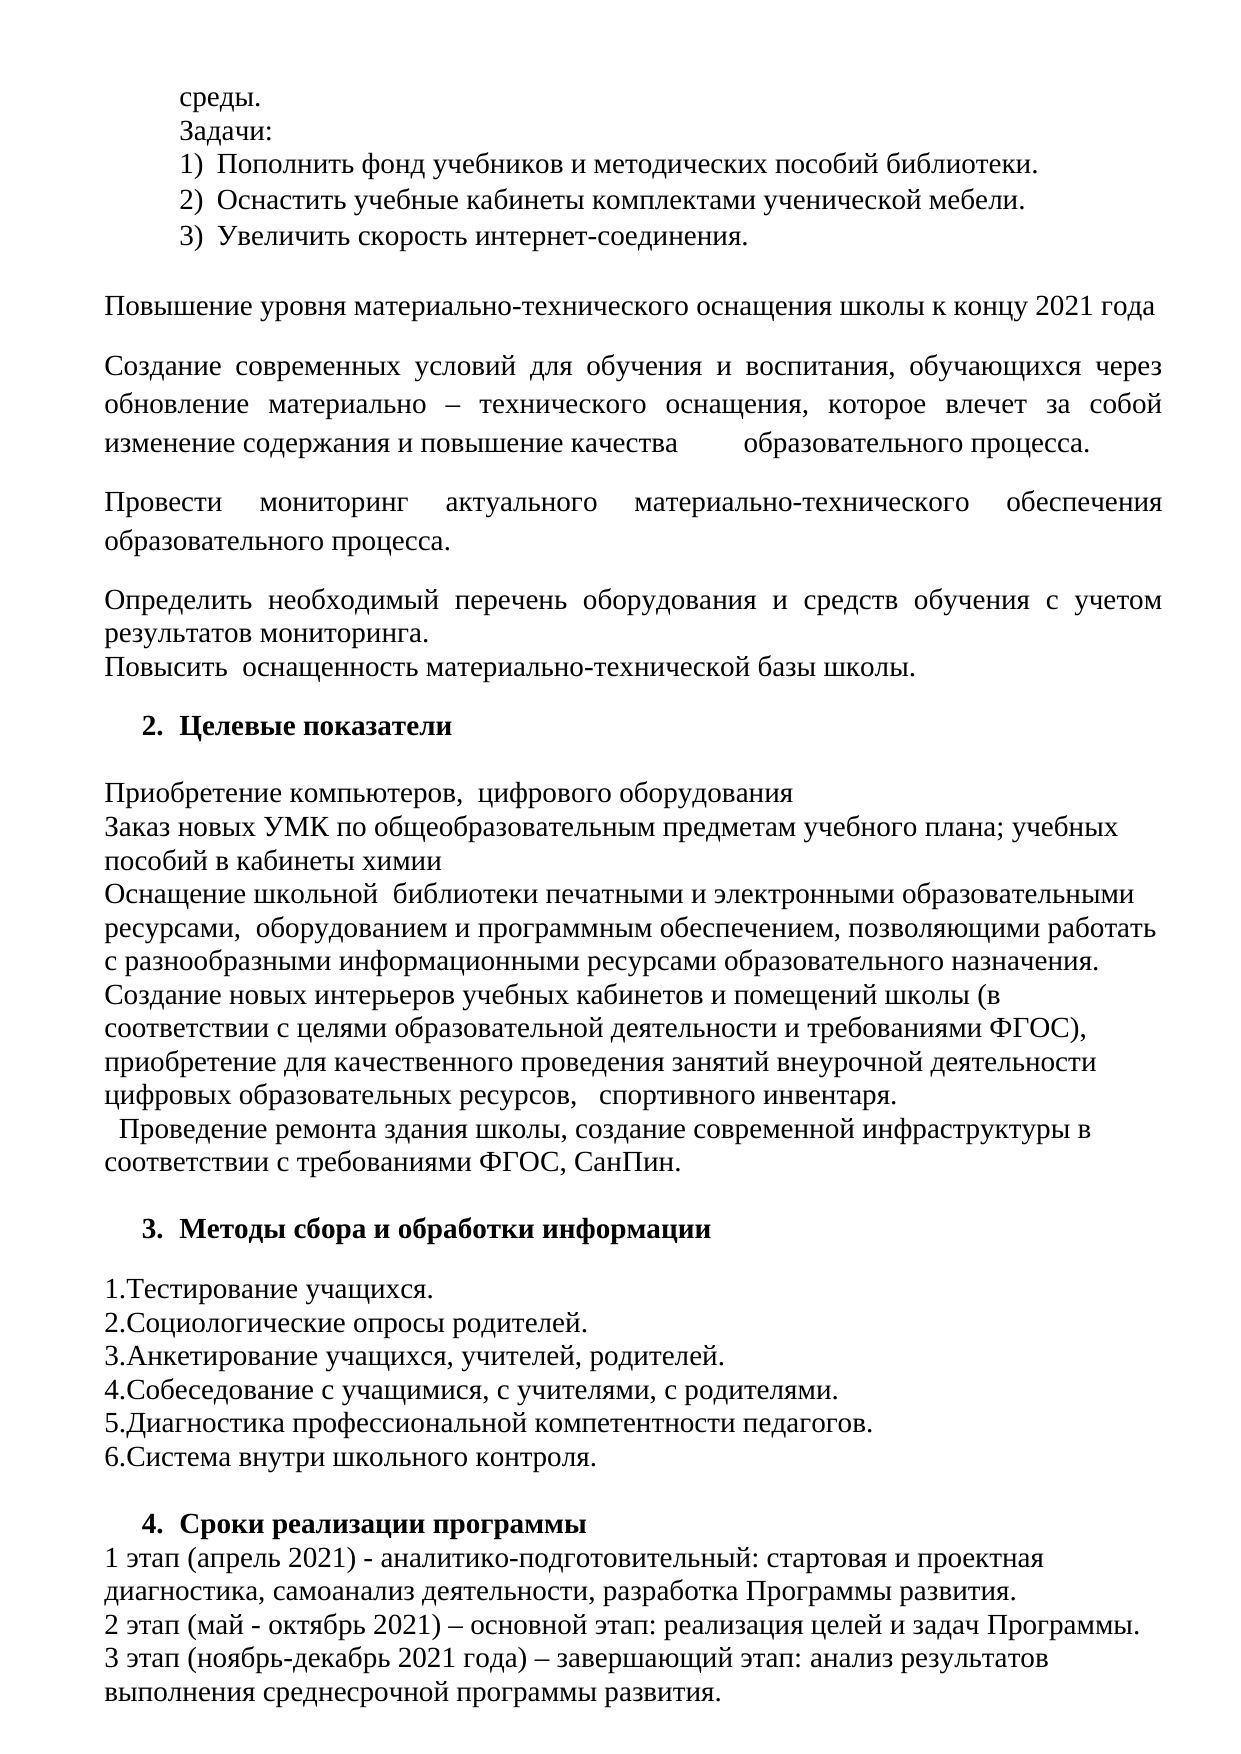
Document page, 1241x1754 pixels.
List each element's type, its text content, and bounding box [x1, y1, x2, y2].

list Пополнить фонд учебников и методических пособий библиотеки. [179, 146, 1163, 180]
list Оснащение школьной библиотеки печатными и электронными образовательными ресурсами, оборудованием и программным обеспечением, позволяющими работать с разнообразными информационными ресурсами образовательного назначения. [104, 876, 1163, 977]
list Проведение ремонта здания школы, создание современной инфраструктуры в соответствии с требованиями ФГОС, СанПин. [104, 1111, 1163, 1178]
list 1.Тестирование учащихся. [104, 1271, 1163, 1305]
list 2.Социологические опросы родителей. [104, 1305, 1163, 1338]
list Задачи: [179, 113, 1163, 146]
text Провести мониторинг актуального материально-технического обеспечения образовательного процесса. [104, 484, 1163, 556]
text Создание современных условий для обучения и воспитания, обучающихся через обновление материально – технического оснащения, которое влечет за собой изменение содержания и повышение качества образовательного процесса. [104, 348, 1163, 458]
list 6.Система внутри школьного контроля. [104, 1439, 1163, 1473]
list Целевые показатели [142, 708, 1163, 742]
list Увеличить скорость интернет-соединения. [179, 218, 1163, 252]
list 3 этап (ноябрь-декабрь 2021 года) – завершающий этап: анализ результатов выполнения среднесрочной программы развития. [104, 1640, 1163, 1707]
list 1 этап (апрель 2021) - аналитико-подготовительный: стартовая и проектная диагностика, самоанализ деятельности, разработка Программы развития. [104, 1540, 1163, 1607]
text Повышение уровня материально-технического оснащения школы к концу 2021 года [104, 288, 1163, 322]
list Сроки реализации программы [142, 1506, 1163, 1540]
list Оснастить учебные кабинеты комплектами ученической мебели. [179, 182, 1163, 216]
list 3.Анкетирование учащихся, учителей, родителей. [104, 1338, 1163, 1372]
list Приобретение компьютеров, цифрового оборудования [104, 776, 1163, 809]
text Определить необходимый перечень оборудования и средств обучения с учетом результатов мониторинга. [104, 582, 1163, 649]
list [179, 79, 1163, 113]
text Повысить оснащенность материально-технической базы школы. [104, 649, 1163, 683]
list 5.Диагностика профессиональной компетентности педагогов. [104, 1406, 1163, 1439]
list Методы сбора и обработки информации [142, 1212, 1163, 1245]
list Создание новых интерьеров учебных кабинетов и помещений школы (в соответствии с целями образовательной деятельности и требованиями ФГОС), приобретение для качественного проведения занятий внеурочной деятельности цифровых образовательных ресурсов, спортивного инвентаря. [104, 977, 1163, 1111]
list 2 этап (май - октябрь 2021) – основной этап: реализация целей и задач Программы. [104, 1607, 1163, 1640]
list Заказ новых УМК по общеобразовательным предметам учебного плана; учебных пособий в кабинеты химии [104, 809, 1163, 876]
list 4.Собеседование с учащимися, с учителями, с родителями. [104, 1372, 1163, 1406]
